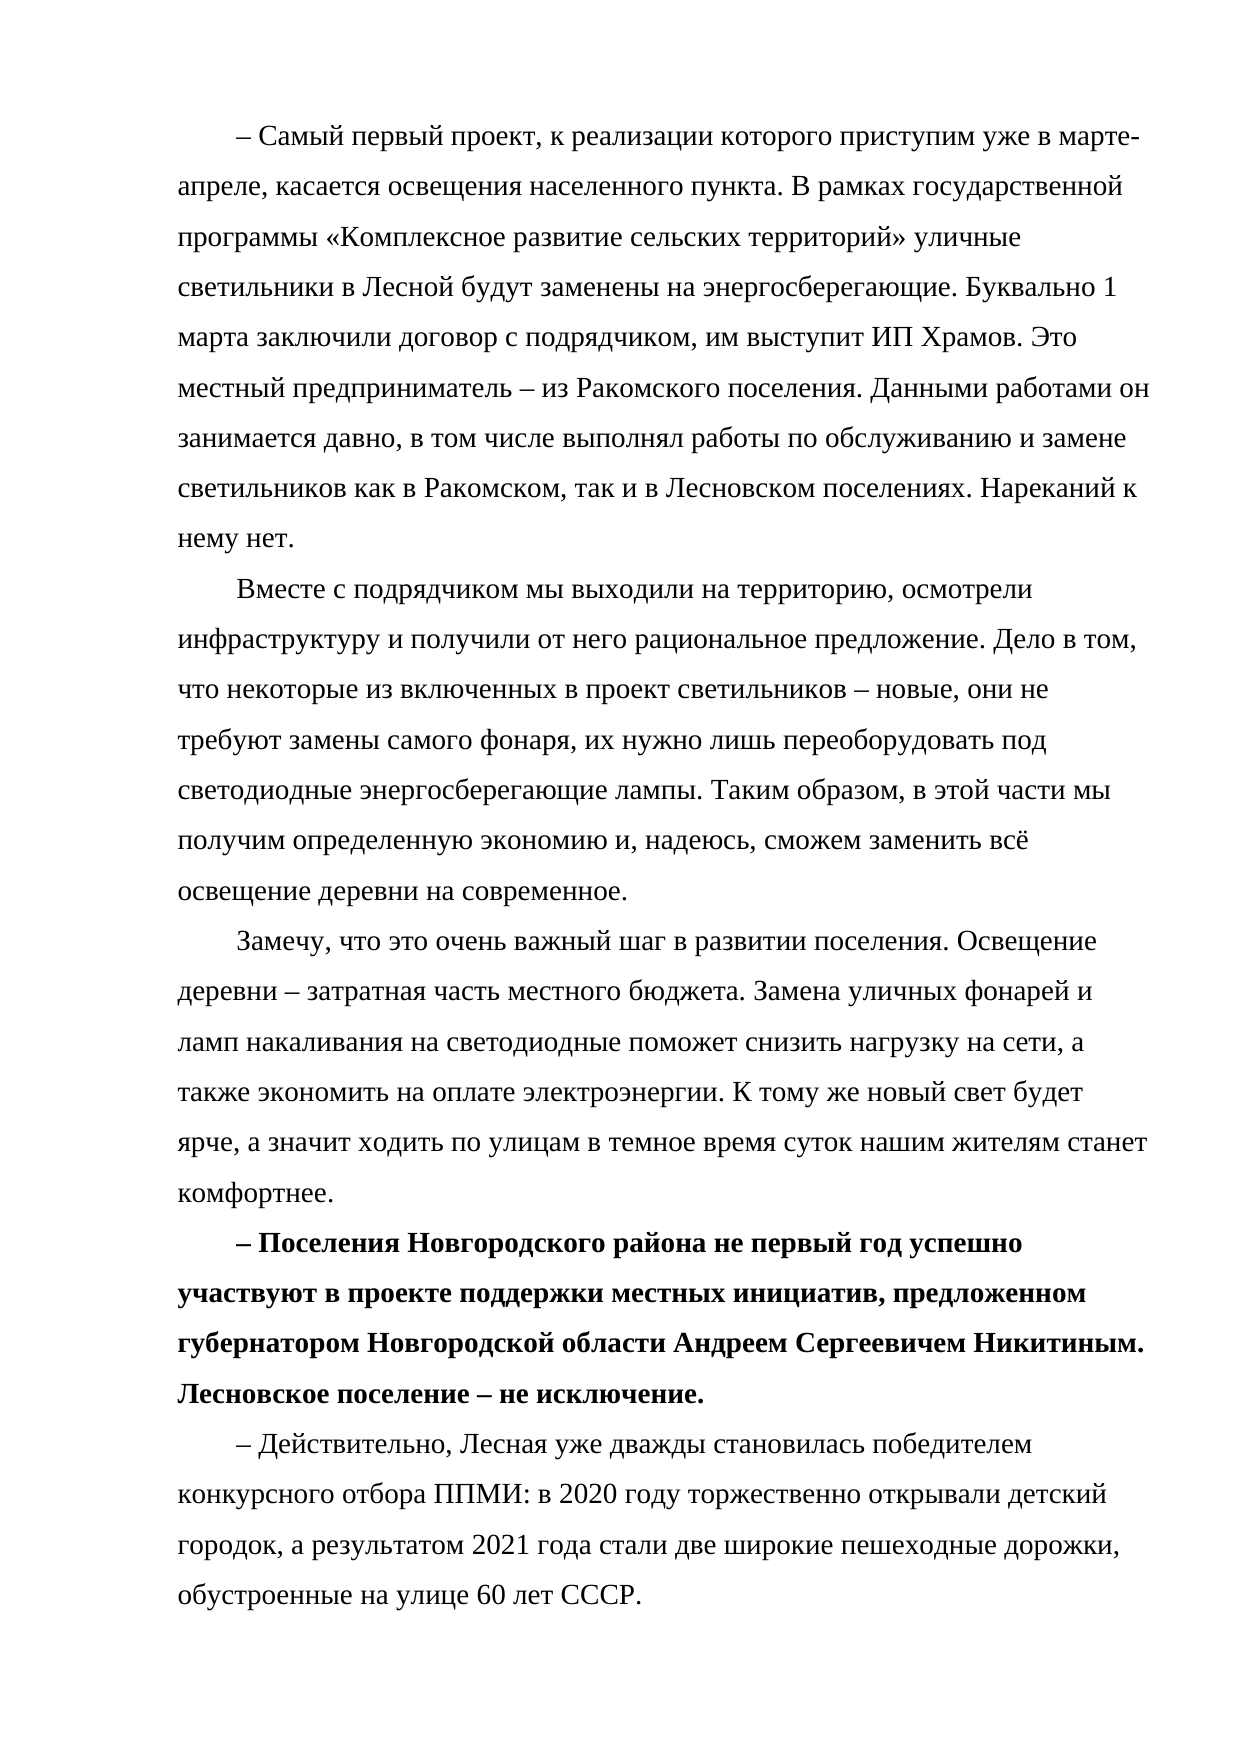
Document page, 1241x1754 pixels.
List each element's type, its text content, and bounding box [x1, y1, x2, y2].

text – Действительно, Лесная уже дважды становилась победителем конкурсного отбора ППМИ: в 2020 году торжественно открывали детский городок, а результатом 2021 года стали две широкие пешеходные дорожки, обустроенные на улице 60 лет СССР. [177, 1426, 1152, 1611]
text – Самый первый проект, к реализации которого приступим уже в марте-апреле, касается освещения населенного пункта. В рамках государственной программы «Комплексное развитие сельских территорий» уличные светильники в Лесной будут заменены на энергосберегающие. Буквально 1 марта заключили договор с подрядчиком, им выступит ИП Храмов. Это местный предприниматель – из Ракомского поселения. Данными работами он занимается давно, в том числе выполнял работы по обслуживанию и замене светильников как в Ракомском, так и в Лесновском поселениях. Нареканий к нему нет. [177, 118, 1152, 554]
text Вместе с подрядчиком мы выходили на территорию, осмотрели инфраструктуру и получили от него рациональное предложение. Дело в том, что некоторые из включенных в проект светильников – новые, они не требуют замены самого фонаря, их нужно лишь переоборудовать под светодиодные энергосберегающие лампы. Таким образом, в этой части мы получим определенную экономию и, надеюсь, сможем заменить всё освещение деревни на современное. [177, 571, 1152, 906]
text Замечу, что это очень важный шаг в развитии поселения. Освещение деревни – затратная часть местного бюджета. Замена уличных фонарей и ламп накаливания на светодиодные поможет снизить нагрузку на сети, а также экономить на оплате электроэнергии. К тому же новый свет будет ярче, а значит ходить по улицам в темное время суток нашим жителям станет комфортнее. [177, 923, 1152, 1208]
text – Поселения Новгородского района не первый год успешно участвуют в проекте поддержки местных инициатив, предложенном губернатором Новгородской области Андреем Сергеевичем Никитиным. Лесновское поселение – не исключение. [177, 1225, 1152, 1409]
